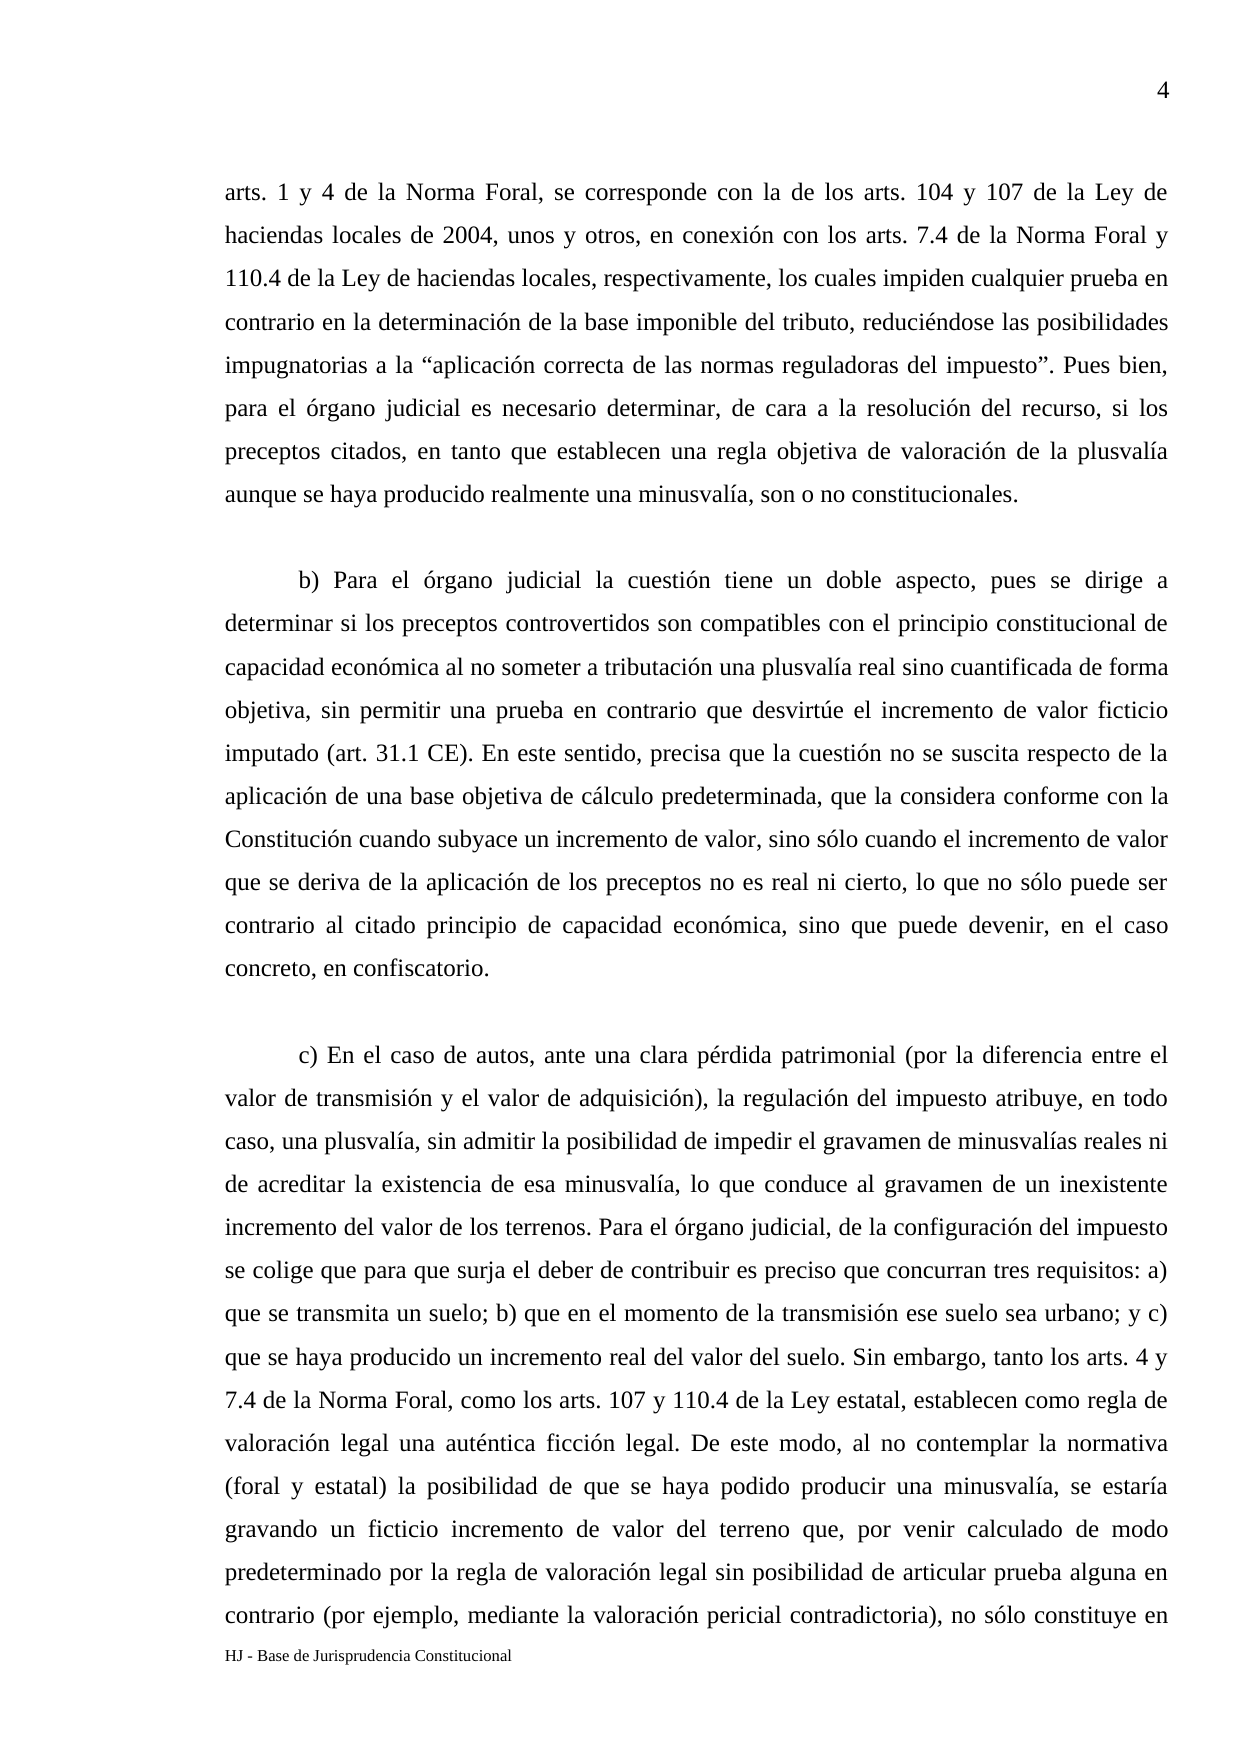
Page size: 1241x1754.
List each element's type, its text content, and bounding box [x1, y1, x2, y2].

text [224, 1040, 1169, 1629]
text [224, 177, 1169, 508]
text b) Para el órgano judicial la cuestión tiene un doble aspecto, pues se dirige a determinar si los preceptos controvertidos son compatibles con el principio constitucional de capacidad económica al no someter a tributación una plusvalía real sino cuantificada de forma objetiva, sin permitir una prueba en contrario que desvirtúe el incremento de valor ficticio imputado (art. 31.1 CE). En este sentido, precisa que la cuestión no se suscita respecto de la aplicación de una base objetiva de cálculo predeterminada, que la considera conforme con la Constitución cuando subyace un incremento de valor, sino sólo cuando el incremento de valor que se deriva de la aplicación de los preceptos no es real ni cierto, lo que no sólo puede ser contrario al citado principio de capacidad económica, sino que puede devenir, en el caso concreto, en confiscatorio. [224, 565, 1169, 982]
